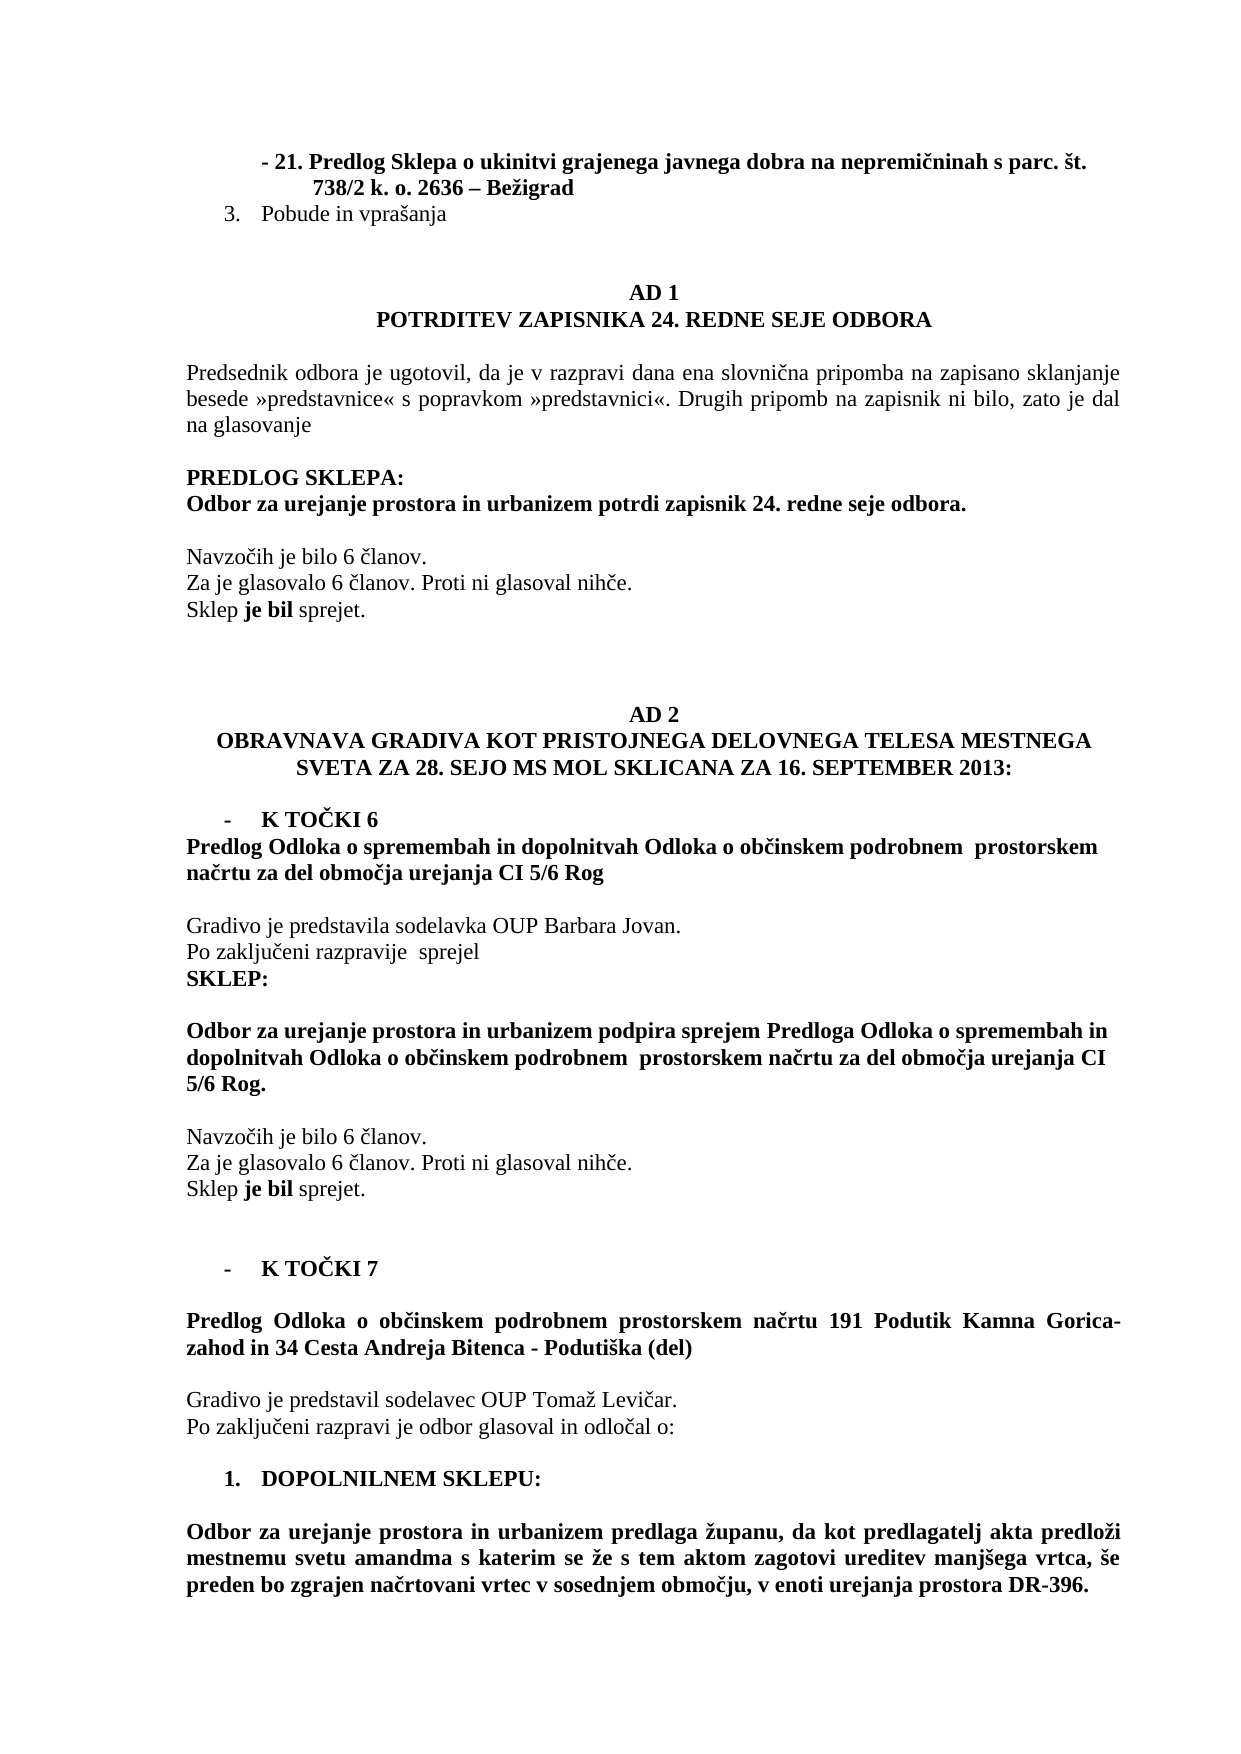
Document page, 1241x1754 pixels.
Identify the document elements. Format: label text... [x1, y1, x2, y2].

text OBRAVNAVA GRADIVA KOT PRISTOJNEGA DELOVNEGA TELESA MESTNEGA SVETA ZA 28. SEJO MS MOL SKLICANA ZA 16. SEPTEMBER 2013: [186, 727, 1122, 780]
text Predlog Odloka o občinskem podrobnem prostorskem načrtu 191 Podutik Kamna Gorica-zahod in 34 Cesta Andreja Bitenca - Podutiška (del) [186, 1307, 1122, 1360]
text Odbor za urejanje prostora in urbanizem predlaga županu, da kot predlagatelj akta predloži mestnemu svetu amandma s katerim se že s tem aktom zagotovi ureditev manjšega vrtca, še preden bo zgrajen načrtovani vrtec v sosednjem območju, v enoti urejanja prostora DR-396. [186, 1518, 1122, 1597]
text Gradivo je predstavila sodelavka OUP Barbara Jovan. [186, 912, 1122, 938]
text Predlog Odloka o spremembah in dopolnitvah Odloka o občinskem podrobnem prostorskem načrtu za del območja urejanja CI 5/6 Rog [186, 833, 1122, 886]
text Odbor za urejanje prostora in urbanizem podpira sprejem Predloga Odloka o spremembah in dopolnitvah Odloka o občinskem podrobnem prostorskem načrtu za del območja urejanja CI 5/6 Rog. [186, 1017, 1122, 1096]
text Gradivo je predstavil sodelavec OUP Tomaž Levičar. [186, 1386, 1122, 1413]
text PREDLOG SKLEPA: [186, 464, 1122, 490]
text POTRDITEV ZAPISNIKA 24. REDNE SEJE ODBORA [186, 306, 1122, 332]
text - 21. Predlog Sklepa o ukinitvi grajenega javnega dobra na nepremičninah s parc. št. [261, 148, 1122, 174]
text Odbor za urejanje prostora in urbanizem potrdi zapisnik 24. redne seje odbora. [186, 490, 1122, 517]
list K TOČKI 7 [223, 1254, 1122, 1281]
text Po zaključeni razpravije sprejel [186, 938, 1122, 965]
text AD 1 [186, 279, 1122, 306]
text Po zaključeni razpravi je odbor glasoval in odločal o: [186, 1413, 1122, 1439]
text 738/2 k. o. 2636 – Bežigrad [261, 174, 1122, 200]
text Za je glasovalo 6 članov. Proti ni glasoval nihče. [186, 1149, 1122, 1176]
text Sklep je bil sprejet. [186, 1176, 1122, 1202]
list K TOČKI 6 [223, 807, 1122, 833]
list DOPOLNILNEM SKLEPU: [223, 1465, 1122, 1492]
text AD 2 [186, 701, 1122, 727]
text Navzočih je bilo 6 članov. [186, 1123, 1122, 1149]
text Za je glasovalo 6 članov. Proti ni glasoval nihče. [186, 569, 1122, 596]
text Predsednik odbora je ugotovil, da je v razpravi dana ena slovnična pripomba na zapisano sklanjanje besede »predstavnice« s popravkom »predstavnici«. Drugih pripomb na zapisnik ni bilo, zato je dal na glasovanje [186, 358, 1122, 438]
text Navzočih je bilo 6 članov. [186, 543, 1122, 569]
text Sklep je bil sprejet. [186, 596, 1122, 622]
text SKLEP: [186, 965, 1122, 991]
list Pobude in vprašanja [223, 200, 1122, 227]
